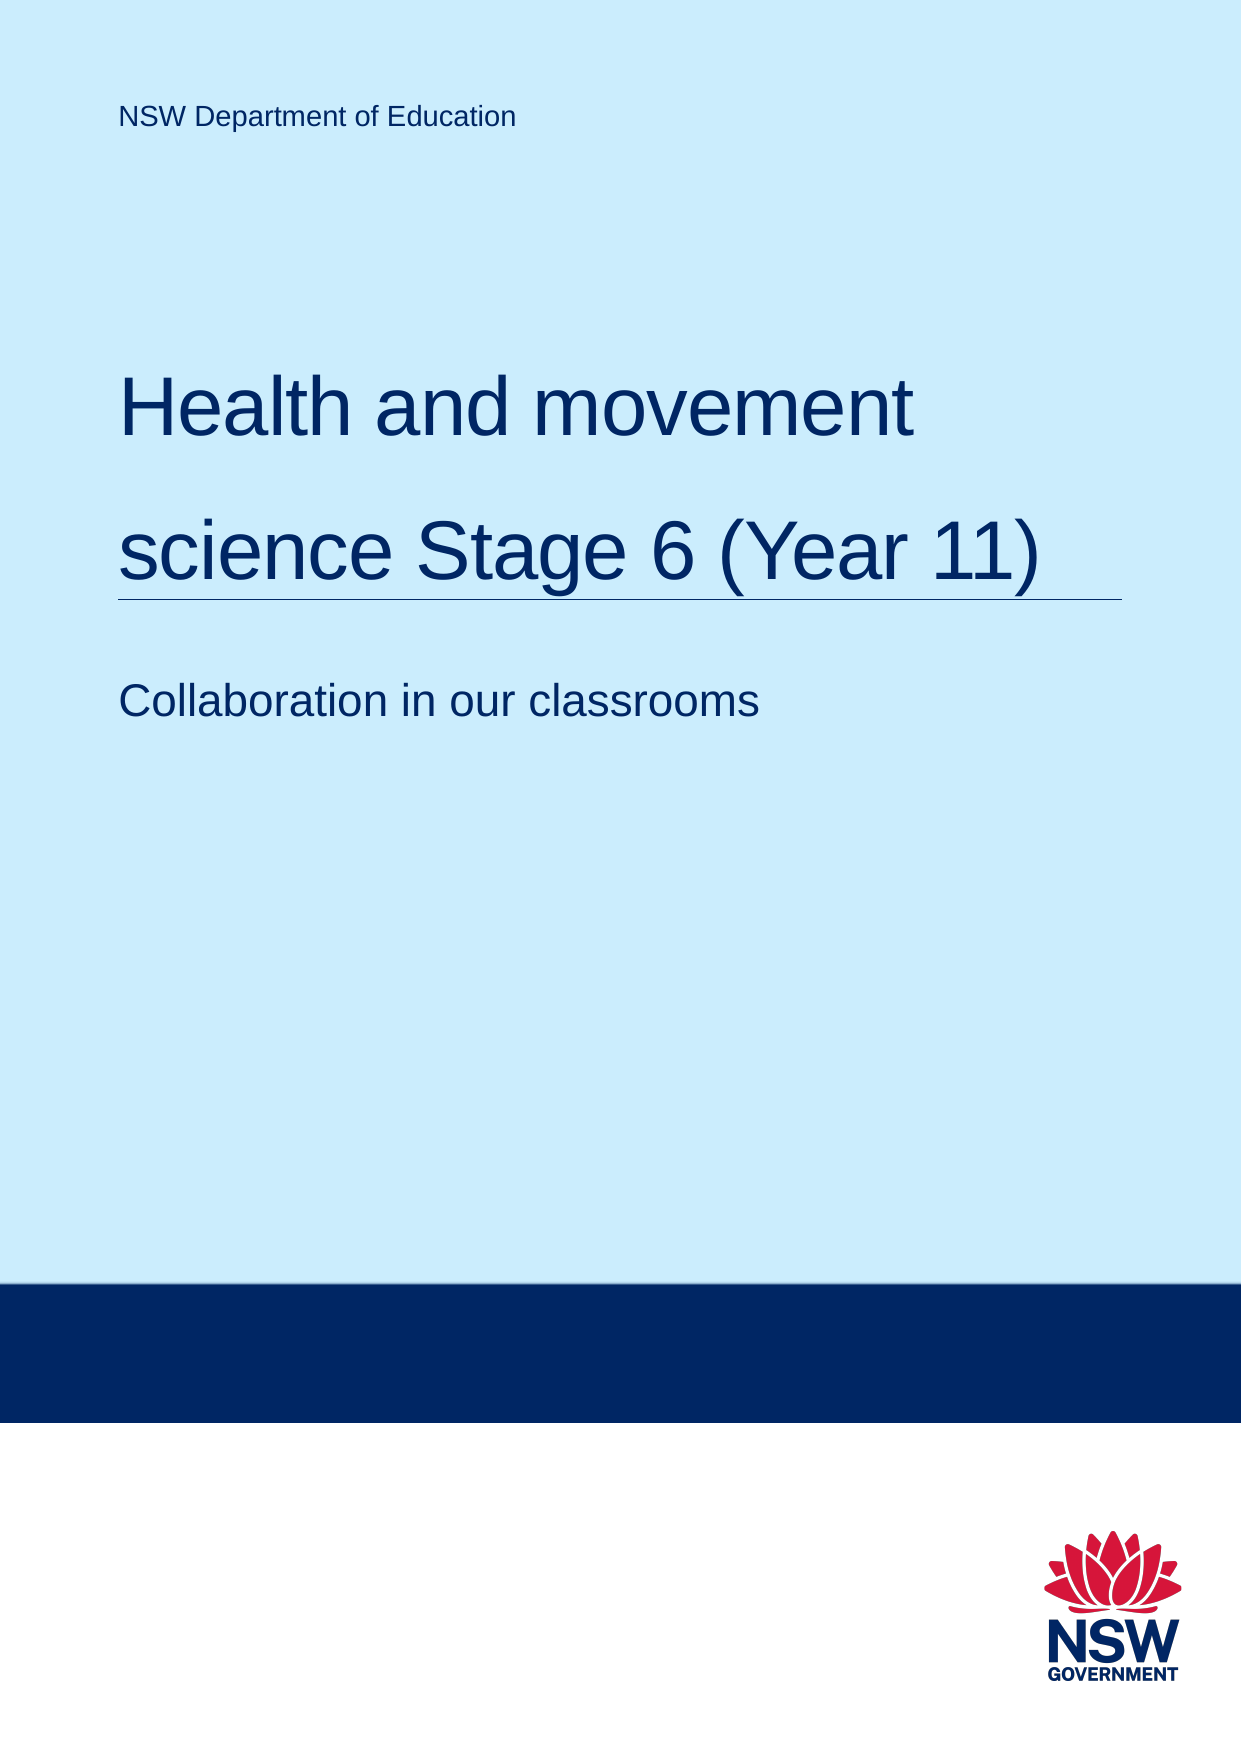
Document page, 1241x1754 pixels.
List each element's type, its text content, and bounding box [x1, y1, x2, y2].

text Collaboration in our classrooms [118, 673, 1122, 726]
picture [1044, 1531, 1182, 1681]
title Health and movement science Stage 6 (Year 11) [118, 357, 1122, 599]
picture [0, 0, 1241, 1423]
